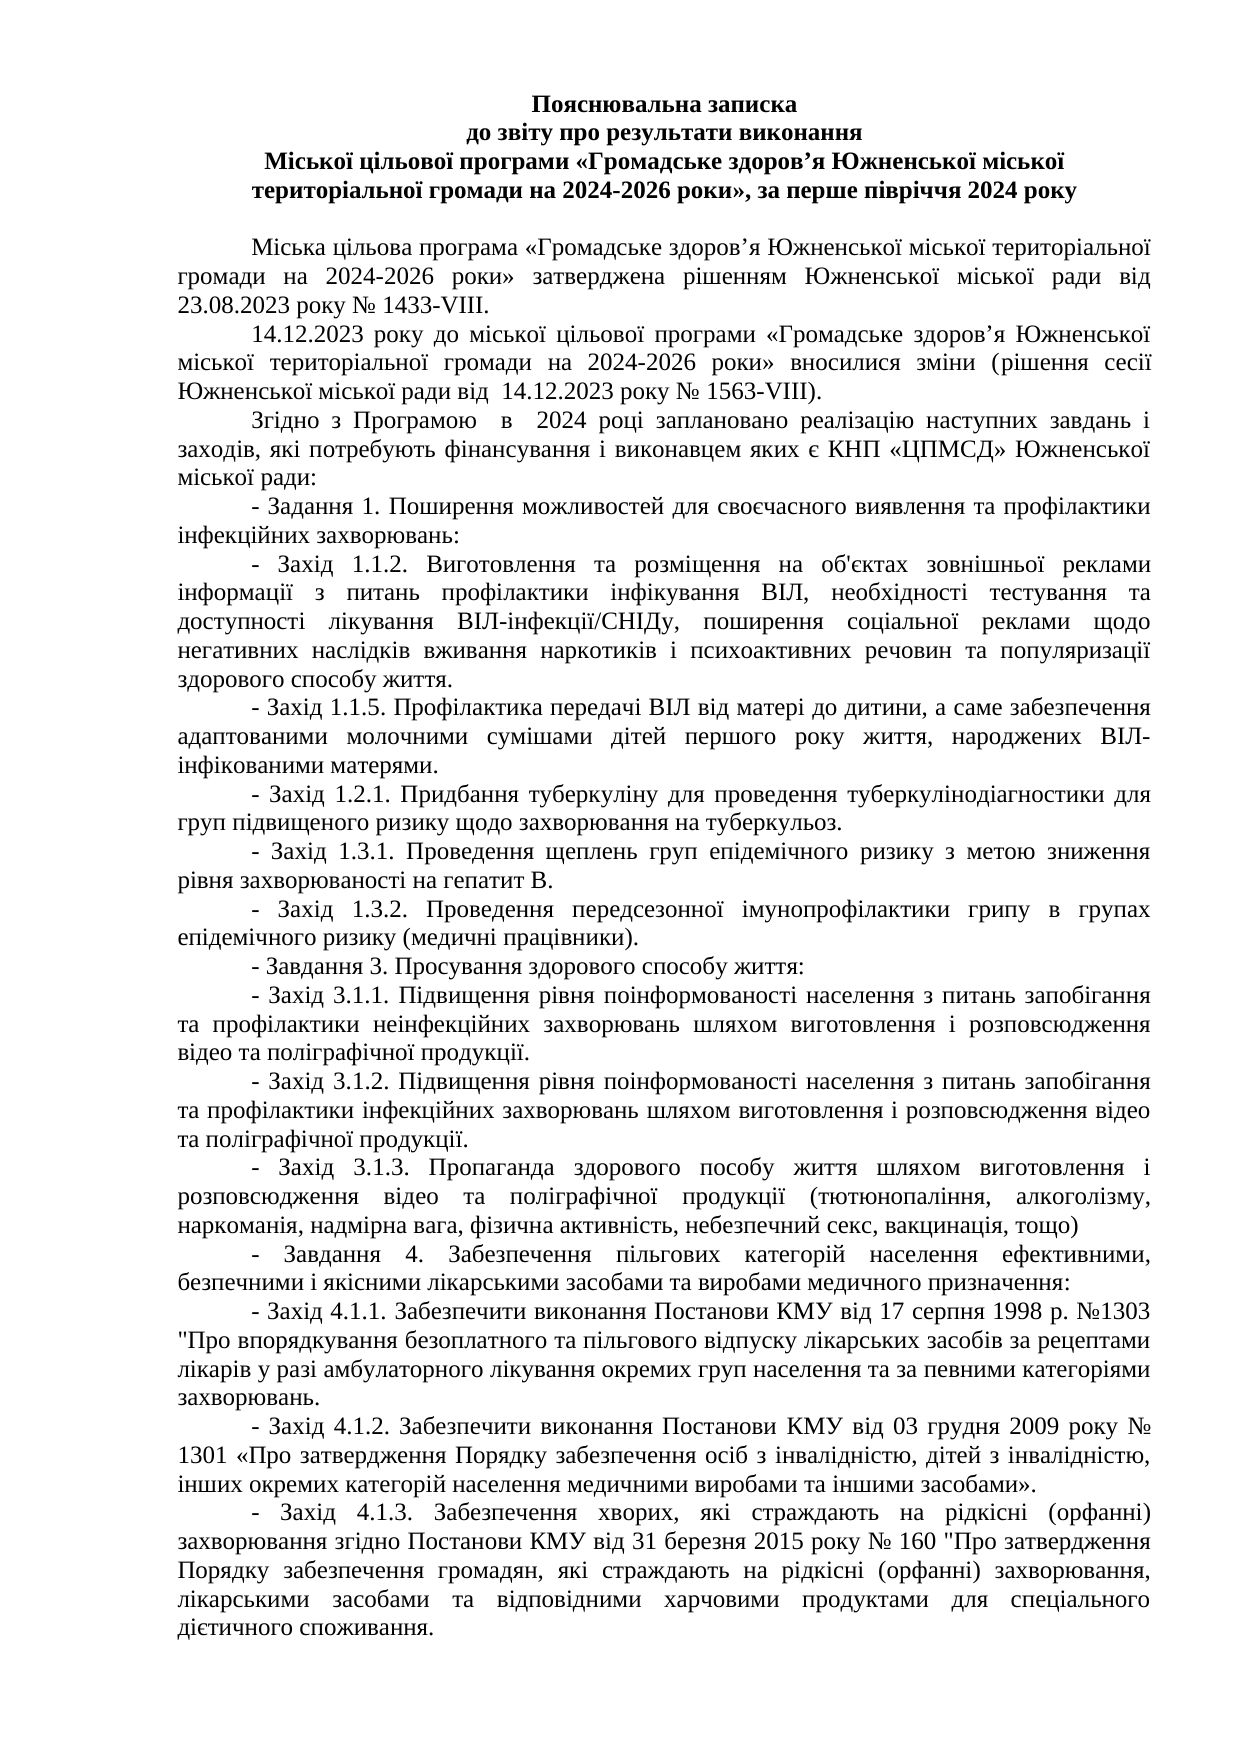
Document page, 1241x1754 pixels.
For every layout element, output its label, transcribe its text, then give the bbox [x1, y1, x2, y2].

text - Захід 1.1.2. Виготовлення та розміщення на об'єктах зовнішньої реклами інформації з питань профілактики інфікування ВІЛ, необхідності тестування та доступності лікування ВІЛ-інфекції/СНІДу, поширення соціальної реклами щодо негативних наслідків вживання наркотиків і психоактивних речовин та популяризації здорового способу життя. [177, 549, 1152, 692]
text до звіту про результати виконання [177, 117, 1152, 146]
text 14.12.2023 року до міської цільової програми «Громадське здоров’я Южненської міської територіальної громади на 2024-2026 роки» вносилися зміни (рішення сесії Южненської міської ради від 14.12.2023 року № 1563-VIII). [177, 319, 1152, 405]
text - Захід 1.1.5. Профілактика передачі ВІЛ від матері до дитини, а саме забезпечення адаптованими молочними сумішами дітей першого року життя, народжених ВІЛ-інфікованими матерями. [177, 692, 1152, 779]
text - Захід 1.3.1. Проведення щеплень груп епідемічного ризику з метою зниження рівня захворюваності на гепатит B. [177, 836, 1152, 894]
text - Задання 1. Поширення можливостей для своєчасного виявлення та профілактики інфекційних захворювань: [177, 491, 1152, 549]
text - Захід 3.1.2. Підвищення рівня поінформованості населення з питань запобігання та профілактики інфекційних захворювань шляхом виготовлення і розповсюдження відео та поліграфічної продукції. [177, 1066, 1152, 1152]
text - Захід 3.1.1. Підвищення рівня поінформованості населення з питань запобігання та профілактики неінфекційних захворювань шляхом виготовлення і розповсюдження відео та поліграфічної продукції. [177, 980, 1152, 1066]
text Міської цільової програми «Громадське здоров’я Южненської міської територіальної громади на 2024-2026 роки», за перше півріччя 2024 року [732, 146, 1152, 204]
text - Захід 4.1.3. Забезпечення хворих, які страждають на рідкісні (орфанні) захворювання згідно Постанови КМУ від 31 березня 2015 року № 160 "Про затвердження Порядку забезпечення громадян, які страждають на рідкісні (орфанні) захворювання, лікарськими засобами та відповідними харчовими продуктами для спеціального дієтичного споживання. [177, 1497, 1152, 1641]
text - Завдання 3. Просування здорового способу життя: [177, 951, 1152, 980]
text - Захід 1.2.1. Придбання туберкуліну для проведення туберкулінодіагностики для груп підвищеного ризику щодо захворювання на туберкульоз. [177, 779, 1152, 836]
text Міська цільова програма «Громадське здоров’я Южненської міської територіальної громади на 2024-2026 роки» затверджена рішенням Южненської міської ради від 23.08.2023 року № 1433-VIII. [177, 232, 1152, 319]
text - Захід 4.1.1. Забезпечити виконання Постанови КМУ від 17 серпня 1998 р. №1303 "Про впорядкування безоплатного та пільгового відпуску лікарських засобів за рецептами лікарів у разі амбулаторного лікування окремих груп населення та за певними категоріями захворювань. [177, 1296, 1152, 1411]
text Пояснювальна записка [177, 89, 1152, 117]
text - Захід 1.3.2. Проведення передсезонної імунопрофілактики грипу в групах епідемічного ризику (медичні працівники). [177, 894, 1152, 951]
text - Завдання 4. Забезпечення пільгових категорій населення ефективними, безпечними і якісними лікарськими засобами та виробами медичного призначення: [177, 1239, 1152, 1296]
text Згідно з Програмою в 2024 році заплановано реалізацію наступних завдань і заходів, які потребують фінансування і виконавцем яких є КНП «ЦПМСД» Южненської міської ради: [177, 405, 1152, 491]
text - Захід 4.1.2. Забезпечити виконання Постанови КМУ від 03 грудня 2009 року № 1301 «Про затвердження Порядку забезпечення осіб з інвалідністю, дітей з інвалідністю, інших окремих категорій населення медичними виробами та іншими засобами». [177, 1411, 1152, 1497]
text - Захід 3.1.3. Пропаганда здорового пособу життя шляхом виготовлення і розповсюдження відео та поліграфічної продукції (тютюнопаління, алкоголізму, наркоманія, надмірна вага, фізична активність, небезпечний секс, вакцинація, тощо) [177, 1152, 1152, 1239]
